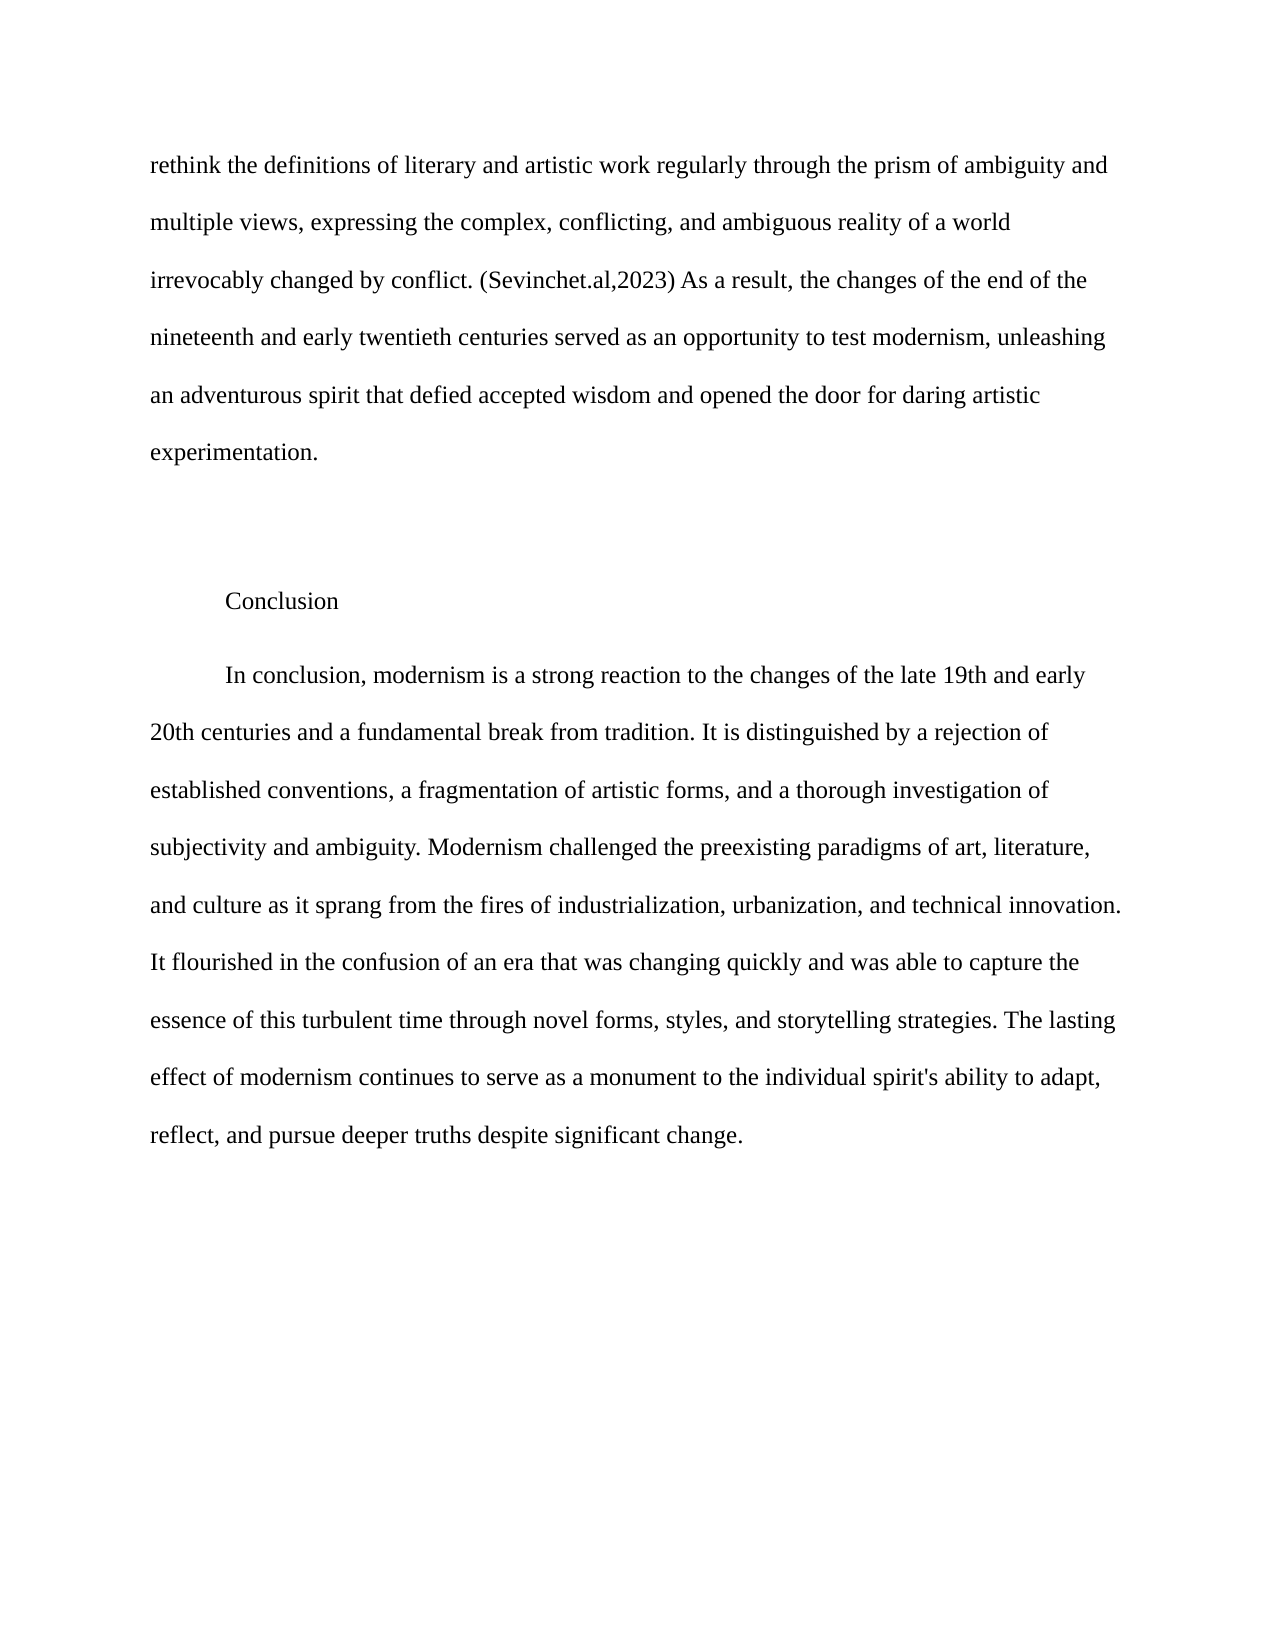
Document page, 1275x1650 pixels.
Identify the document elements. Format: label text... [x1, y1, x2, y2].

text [150, 150, 1125, 466]
text Conclusion [150, 586, 1125, 614]
text In conclusion, modernism is a strong reaction to the changes of the late 19th and early 20th centuries and a fundamental break from tradition. It is distinguished by a rejection of established conventions, a fragmentation of artistic forms, and a thorough investigation of subjectivity and ambiguity. Modernism challenged the preexisting paradigms of art, literature, and culture as it sprang from the fires of industrialization, urbanization, and technical innovation. It flourished in the confusion of an era that was changing quickly and was able to capture the essence of this turbulent time through novel forms, styles, and storytelling strategies. The lasting effect of modernism continues to serve as a monument to the individual spirit's ability to adapt, reflect, and pursue deeper truths despite significant change. [150, 660, 1125, 1149]
